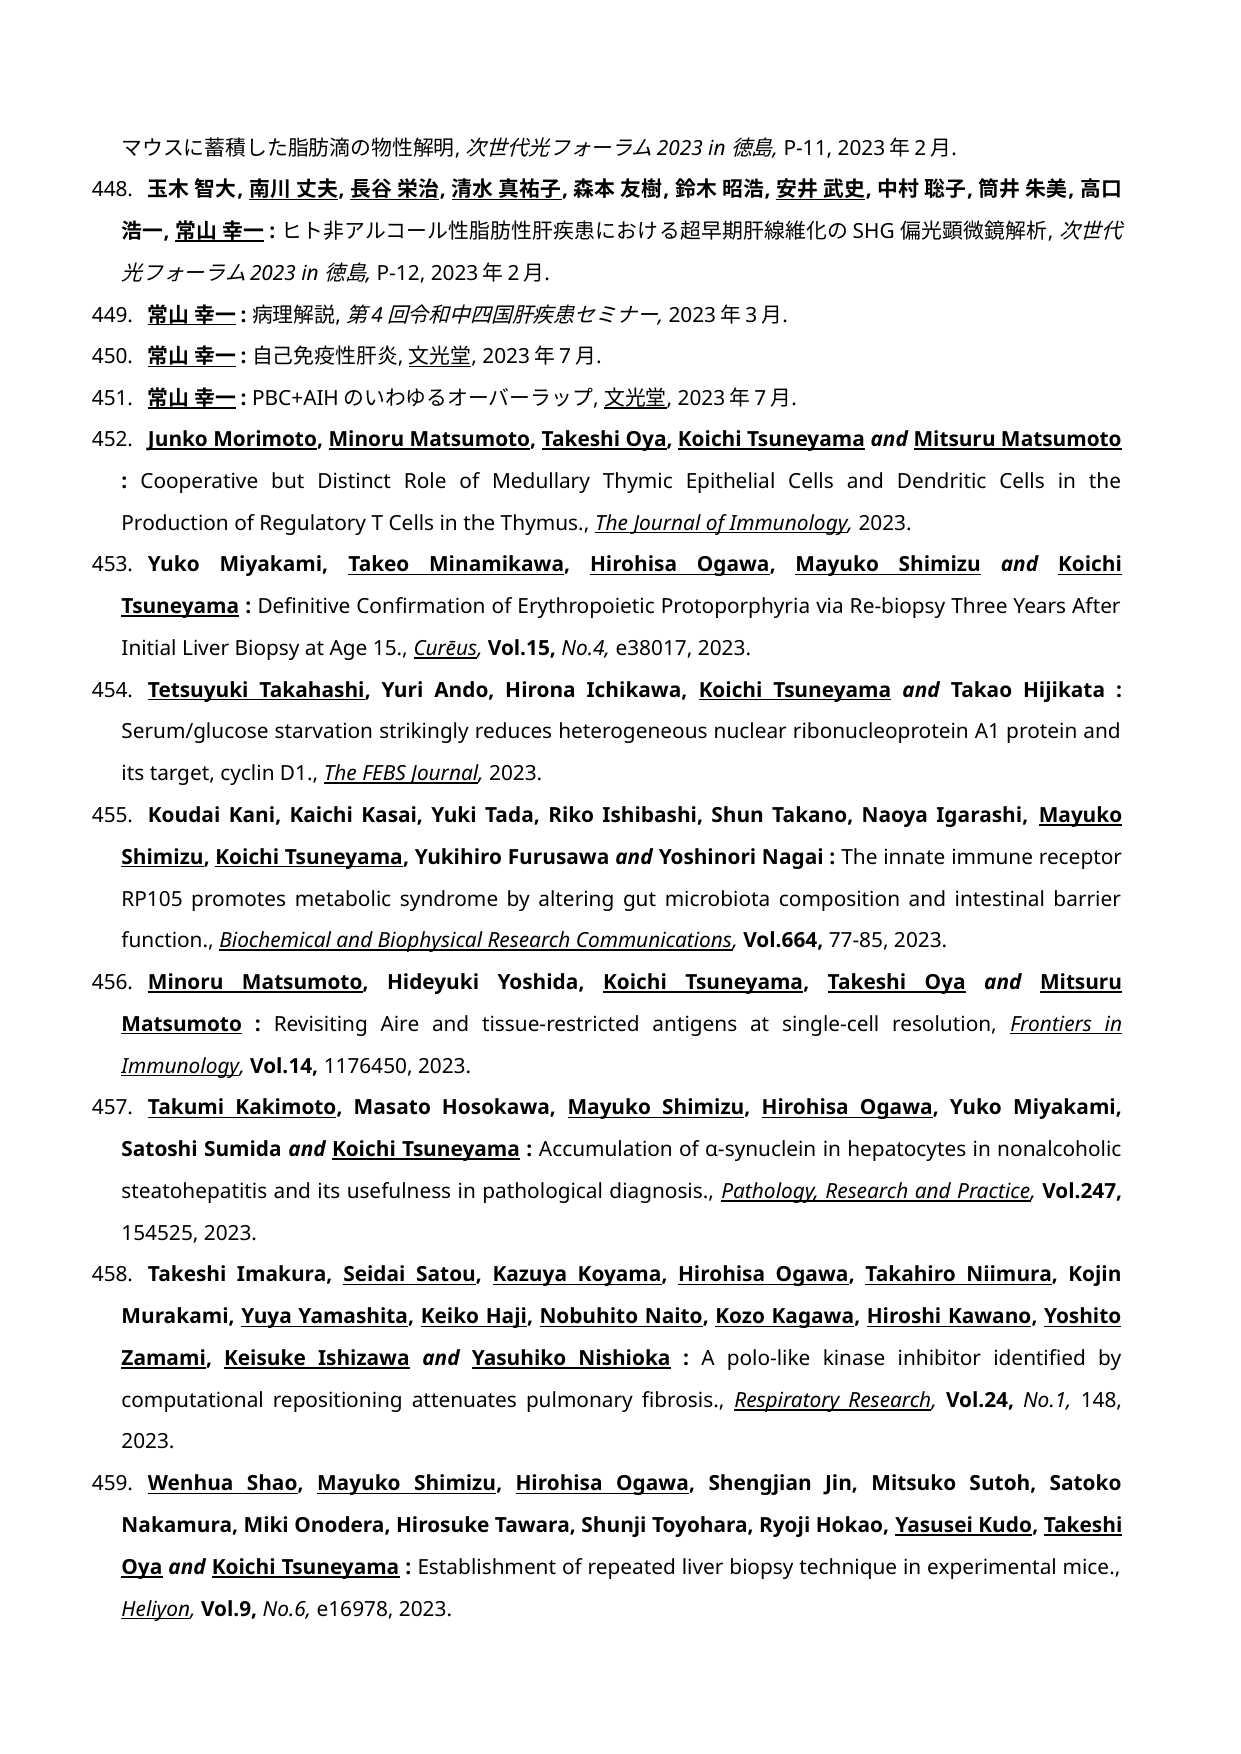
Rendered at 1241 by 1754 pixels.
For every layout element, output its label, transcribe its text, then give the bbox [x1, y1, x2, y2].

list Takeshi Imakura, Seidai Satou, Kazuya Koyama, Hirohisa Ogawa, Takahiro Niimura, Kojin Murakami, Yuya Yamashita, Keiko Haji, Nobuhito Naito, Kozo Kagawa, Hiroshi Kawano, Yoshito Zamami, Keisuke Ishizawa and Yasuhiko Nishioka : A polo-like kinase inhibitor identified by computational repositioning attenuates pulmonary fibrosis., Respiratory Research, Vol.24, No.1, 148, 2023. [92, 1253, 1122, 1462]
list 常山 幸一 : PBC+AIHのいわゆるオーバーラップ, 文光堂, 2023年7月. [92, 376, 1122, 417]
list Yuko Miyakami, Takeo Minamikawa, Hirohisa Ogawa, Mayuko Shimizu and Koichi Tsuneyama : Definitive Confirmation of Erythropoietic Protoporphyria via Re-biopsy Three Years After Initial Liver Biopsy at Age 15., Curēus, Vol.15, No.4, e38017, 2023. [92, 543, 1122, 668]
list Wenhua Shao, Mayuko Shimizu, Hirohisa Ogawa, Shengjian Jin, Mitsuko Sutoh, Satoko Nakamura, Miki Onodera, Hirosuke Tawara, Shunji Toyohara, Ryoji Hokao, Yasusei Kudo, Takeshi Oya and Koichi Tsuneyama : Establishment of repeated liver biopsy technique in experimental mice., Heliyon, Vol.9, No.6, e16978, 2023. [92, 1462, 1122, 1629]
list 玉木 智大, 南川 丈夫, 長谷 栄治, 清水 真祐子, 森本 友樹, 鈴木 昭浩, 安井 武史, 中村 聡子, 筒井 朱美, 高口 浩一, 常山 幸一 : ヒト非アルコール性脂肪性肝疾患における超早期肝線維化のSHG 偏光顕微鏡解析, 次世代光フォーラム2023 in 徳島, P-12, 2023年2月. [92, 167, 1122, 292]
list Koudai Kani, Kaichi Kasai, Yuki Tada, Riko Ishibashi, Shun Takano, Naoya Igarashi, Mayuko Shimizu, Koichi Tsuneyama, Yukihiro Furusawa and Yoshinori Nagai : The innate immune receptor RP105 promotes metabolic syndrome by altering gut microbiota composition and intestinal barrier function., Biochemical and Biophysical Research Communications, Vol.664, 77-85, 2023. [92, 793, 1122, 961]
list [92, 125, 1122, 167]
list 常山 幸一 : 自己免疫性肝炎, 文光堂, 2023年7月. [92, 334, 1122, 376]
list Junko Morimoto, Minoru Matsumoto, Takeshi Oya, Koichi Tsuneyama and Mitsuru Matsumoto : Cooperative but Distinct Role of Medullary Thymic Epithelial Cells and Dendritic Cells in the Production of Regulatory T Cells in the Thymus., The Journal of Immunology, 2023. [92, 417, 1122, 543]
list Tetsuyuki Takahashi, Yuri Ando, Hirona Ichikawa, Koichi Tsuneyama and Takao Hijikata : Serum/glucose starvation strikingly reduces heterogeneous nuclear ribonucleoprotein A1 protein and its target, cyclin D1., The FEBS Journal, 2023. [92, 668, 1122, 793]
list Minoru Matsumoto, Hideyuki Yoshida, Koichi Tsuneyama, Takeshi Oya and Mitsuru Matsumoto : Revisiting Aire and tissue-restricted antigens at single-cell resolution, Frontiers in Immunology, Vol.14, 1176450, 2023. [92, 961, 1122, 1086]
list 常山 幸一 : 病理解説, 第4回令和中四国肝疾患セミナー, 2023年3月. [92, 292, 1122, 334]
list Takumi Kakimoto, Masato Hosokawa, Mayuko Shimizu, Hirohisa Ogawa, Yuko Miyakami, Satoshi Sumida and Koichi Tsuneyama : Accumulation of α-synuclein in hepatocytes in nonalcoholic steatohepatitis and its usefulness in pathological diagnosis., Pathology, Research and Practice, Vol.247, 154525, 2023. [92, 1086, 1122, 1253]
